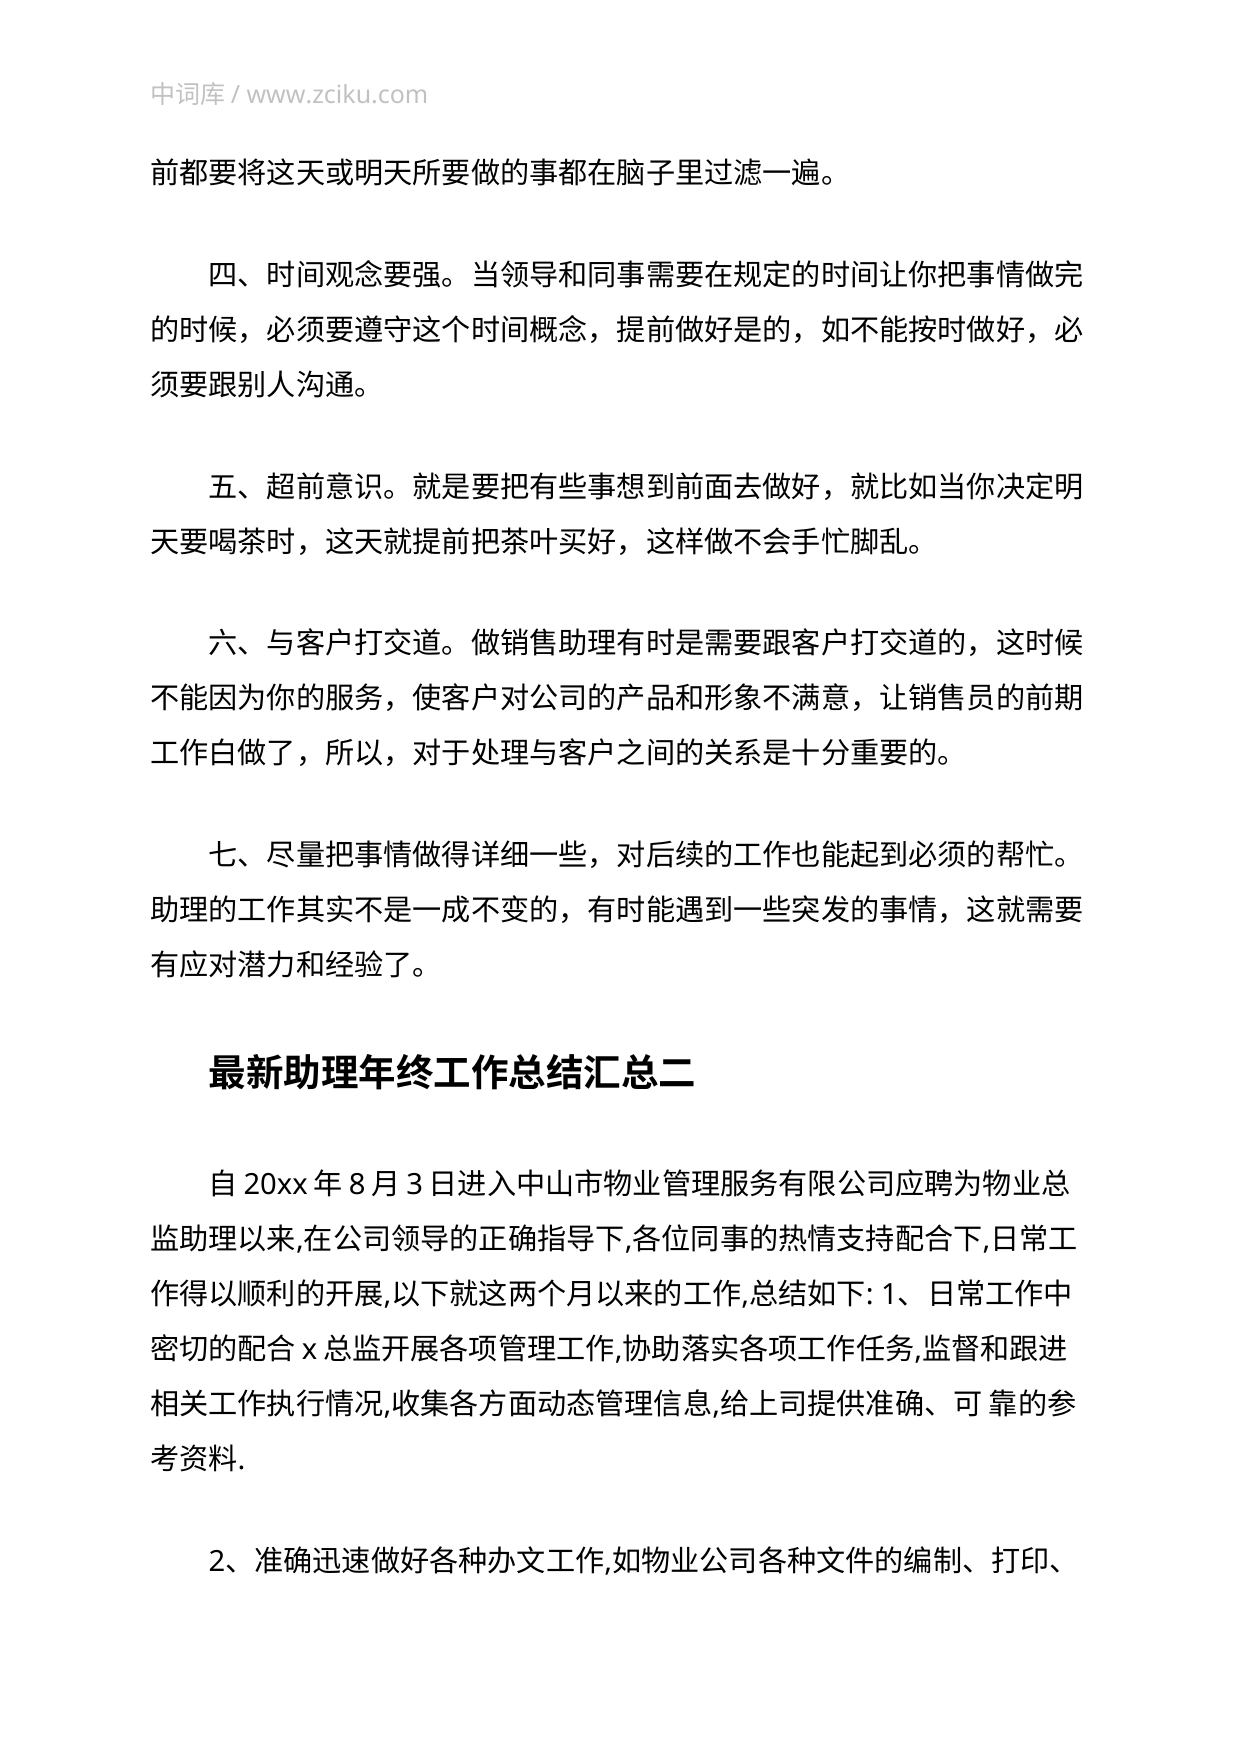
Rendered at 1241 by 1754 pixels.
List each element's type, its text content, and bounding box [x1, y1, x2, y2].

text 最新助理年终工作总结汇总二 [150, 1043, 1090, 1097]
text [150, 1537, 1090, 1580]
text 七、尽量把事情做得详细一些，对后续的工作也能起到必须的帮忙。助理的工作其实不是一成不变的，有时能遇到一些突发的事情，这就需要有应对潜力和经验了。 [150, 832, 1090, 984]
text 自20xx年8月3日进入中山市物业管理服务有限公司应聘为物业总监助理以来,在公司领导的正确指导下,各位同事的热情支持配合下,日常工作得以顺利的开展,以下就这两个月以来的工作,总结如下: 1、日常工作中密切的配合x总监开展各项管理工作,协助落实各项工作任务,监督和跟进相关工作执行情况,收集各方面动态管理信息,给上司提供准确、可 靠的参考资料. [150, 1161, 1090, 1478]
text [150, 150, 1090, 192]
text 六、与客户打交道。做销售助理有时是需要跟客户打交道的，这时候不能因为你的服务，使客户对公司的产品和形象不满意，让销售员的前期工作白做了，所以，对于处理与客户之间的关系是十分重要的。 [150, 620, 1090, 772]
text 五、超前意识。就是要把有些事想到前面去做好，就比如当你决定明天要喝茶时，这天就提前把茶叶买好，这样做不会手忙脚乱。 [150, 463, 1090, 561]
text 四、时间观念要强。当领导和同事需要在规定的时间让你把事情做完的时候，必须要遵守这个时间概念，提前做好是的，如不能按时做好，必须要跟别人沟通。 [150, 252, 1090, 404]
